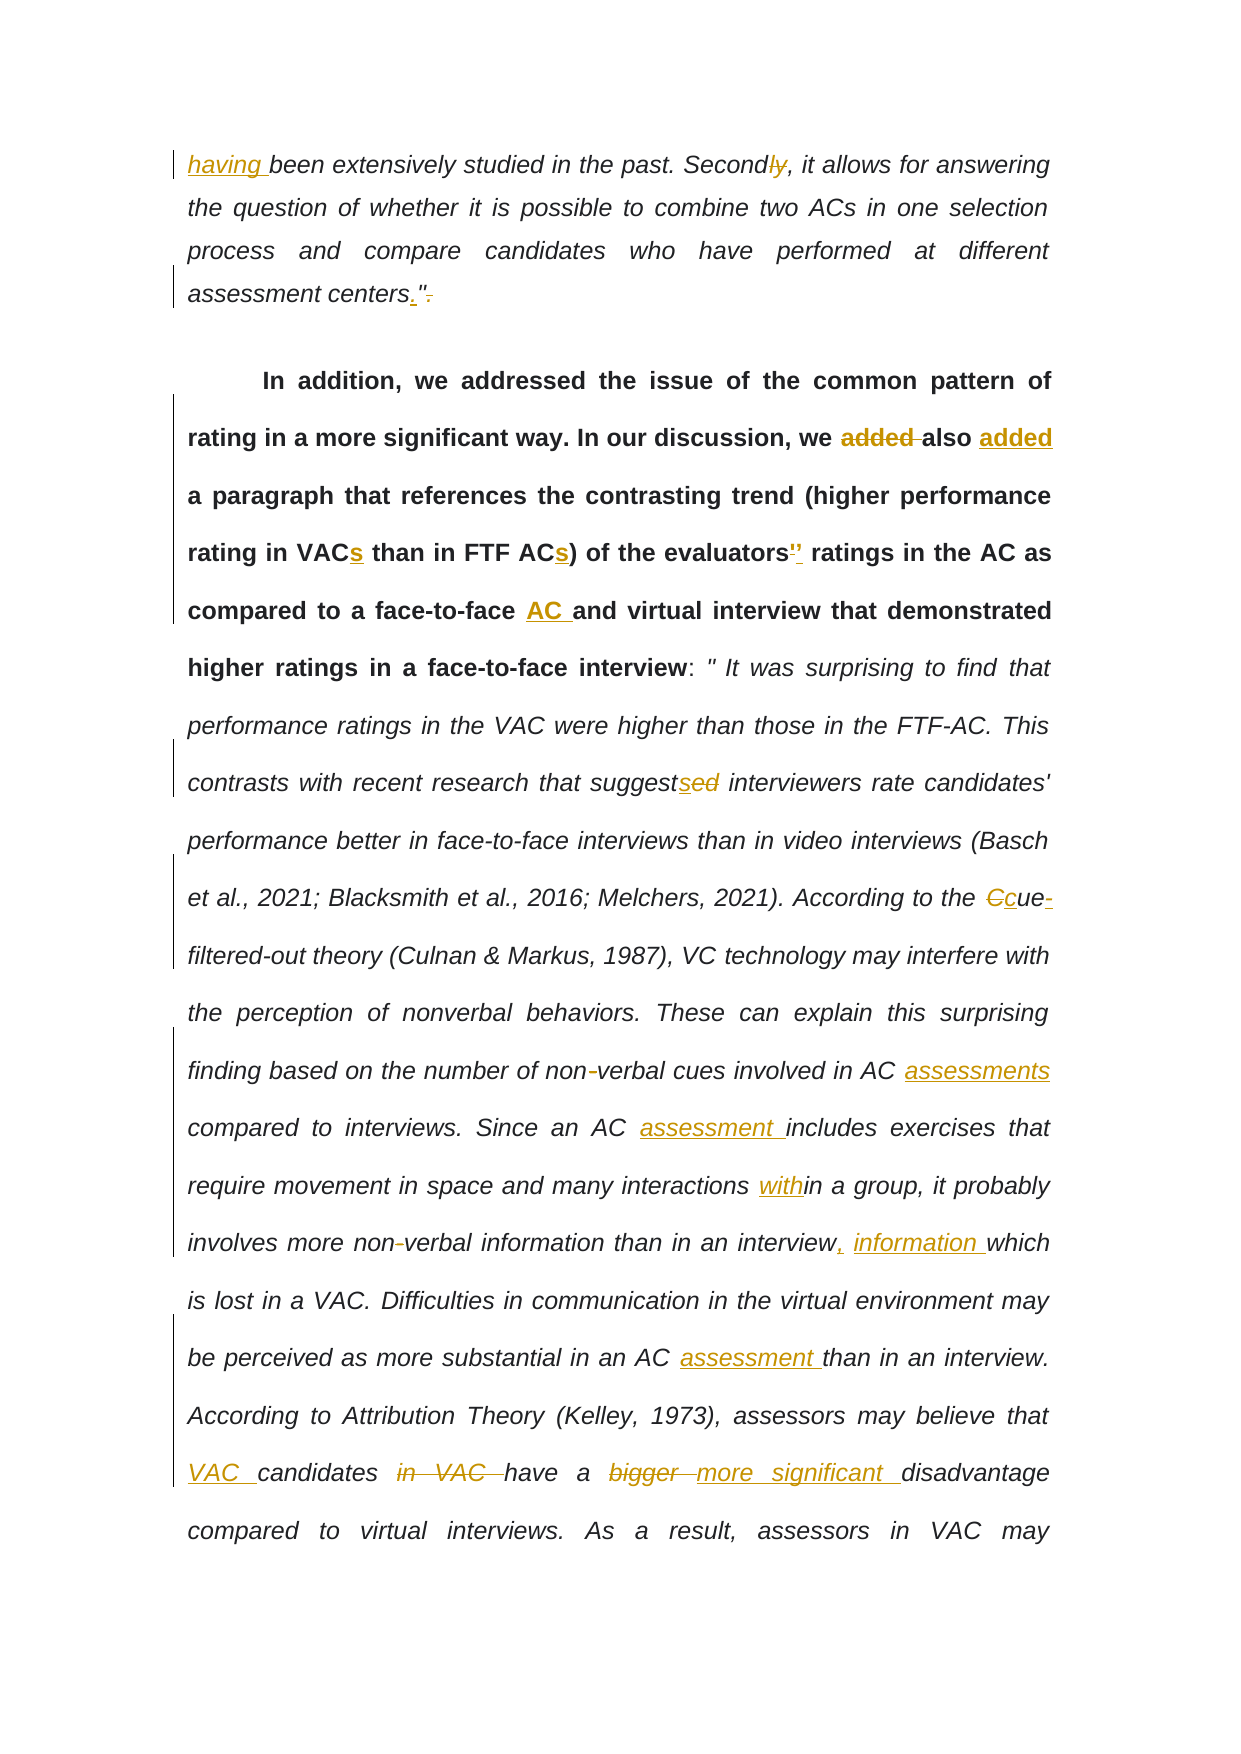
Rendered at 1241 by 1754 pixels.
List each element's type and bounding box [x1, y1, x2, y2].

text [187, 366, 1053, 1544]
text [187, 150, 1053, 308]
